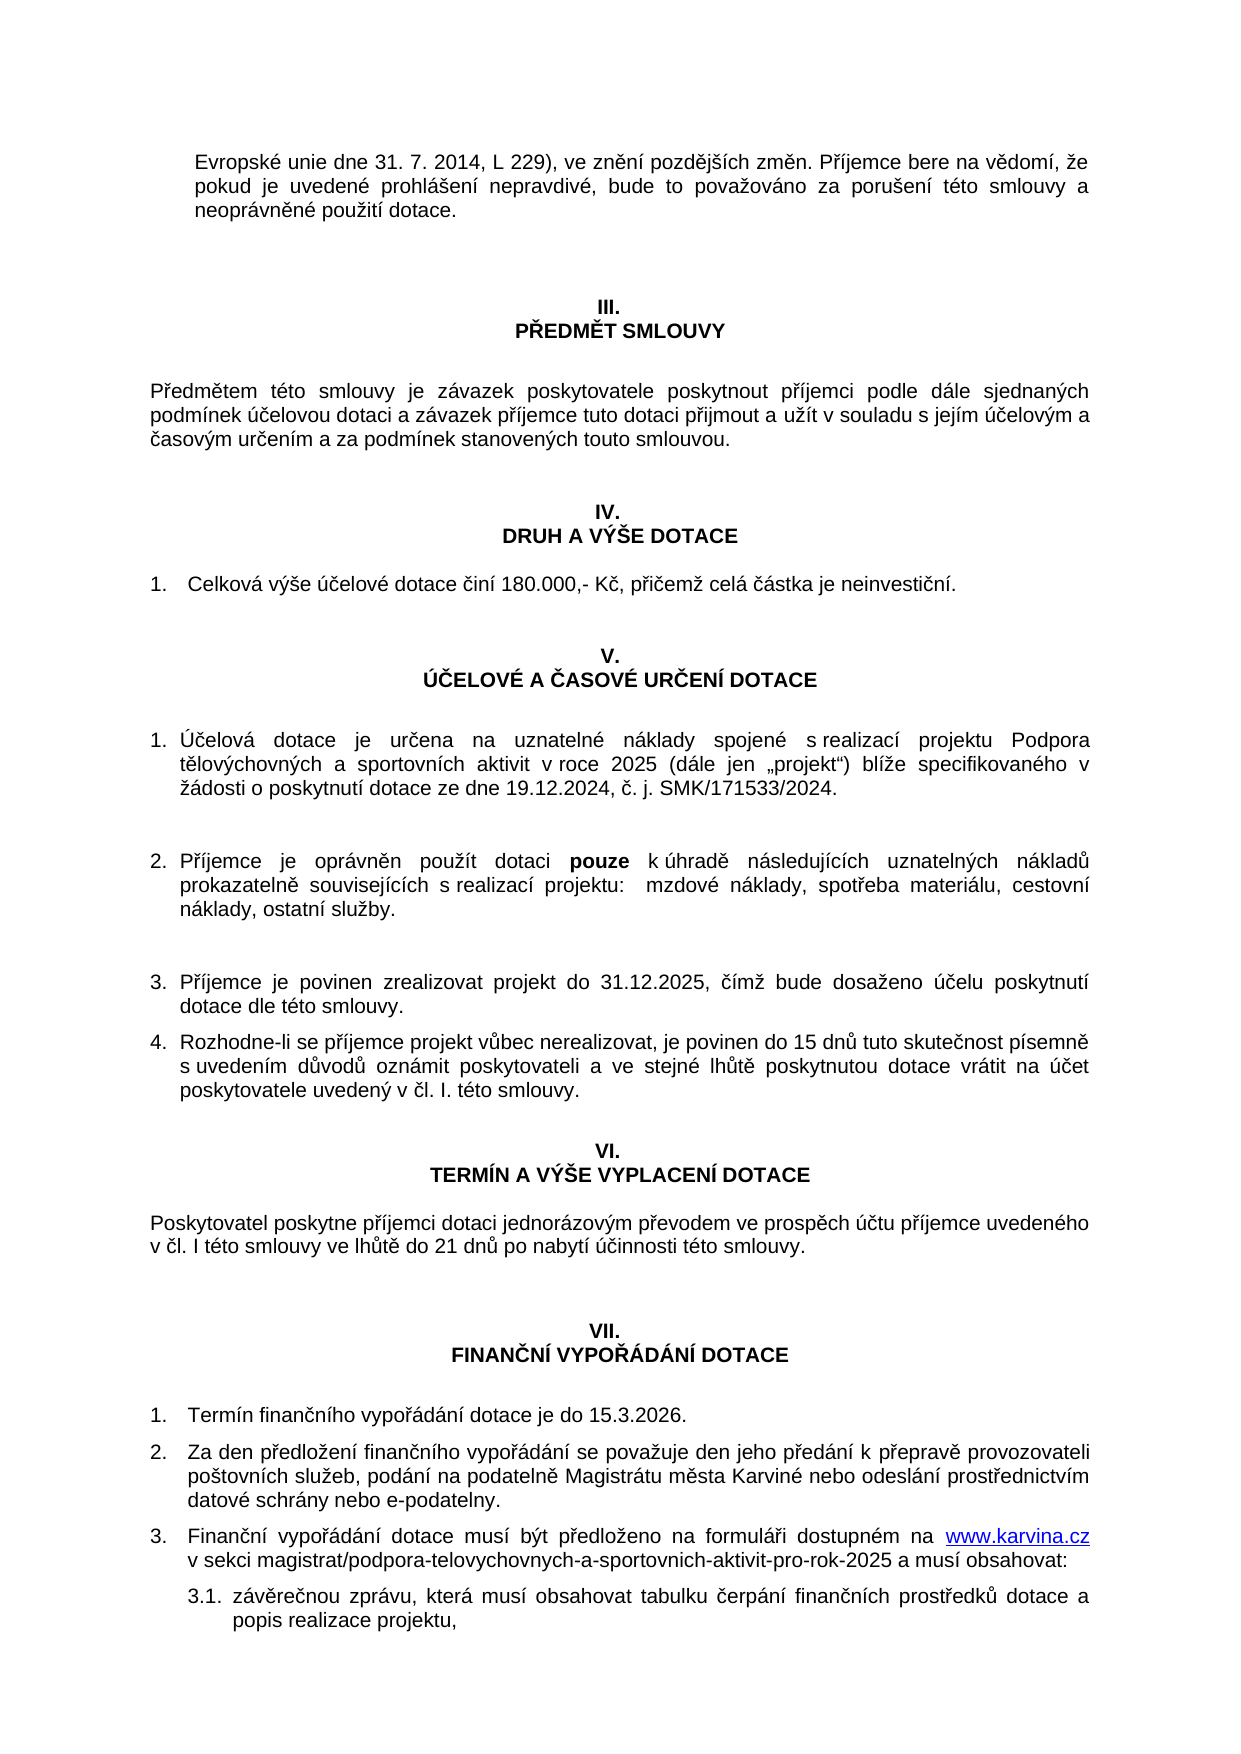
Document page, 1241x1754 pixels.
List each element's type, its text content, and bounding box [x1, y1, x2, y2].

list Za den předložení finančního vypořádání se považuje den jeho předání k přepravě provozovateli poštovních služeb, podání na podatelně Magistrátu města Karviné nebo odeslání prostřednictvím datové schrány nebo e-podatelny. [150, 1439, 1090, 1511]
text FINANČNÍ VYPOŘÁDÁNÍ DOTACE [150, 1343, 1090, 1367]
list Celková výše účelové dotace činí 180.000,- Kč, přičemž celá částka je neinvestiční. [150, 572, 1090, 596]
text Předmětem této smlouvy je závazek poskytovatele poskytnout příjemci podle dále sjednaných podmínek účelovou dotaci a závazek příjemce tuto dotaci přijmout a užít v souladu s jejím účelovým a časovým určením a za podmínek stanovených touto smlouvou. [150, 379, 1090, 451]
list Rozhodne-li se příjemce projekt vůbec nerealizovat, je povinen do 15 dnů tuto skutečnost písemně s uvedením důvodů oznámit poskytovateli a ve stejné lhůtě poskytnutou dotace vrátit na účet poskytovatele uvedený v čl. I. této smlouvy. [150, 1030, 1090, 1102]
list Příjemce je oprávněn použít dotaci pouze k úhradě následujících uznatelných nákladů prokazatelně souvisejících s realizací projektu: mzdové náklady, spotřeba materiálu, cestovní náklady, ostatní služby. [150, 849, 1090, 921]
text PŘEDMĚT SMLOUVY [150, 319, 1090, 343]
text Poskytovatel poskytne příjemci dotaci jednorázovým převodem ve prospěch účtu příjemce uvedeného v čl. I této smlouvy ve lhůtě do 21 dnů po nabytí účinnosti této smlouvy. [150, 1210, 1090, 1258]
list Účelová dotace je určena na uznatelné náklady spojené s realizací projektu Podpora tělovýchovných a sportovních aktivit v roce 2025 (dále jen „projekt“) blíže specifikovaného v žádosti o poskytnutí dotace ze dne 19.12.2024, č. j. SMK/171533/2024. [150, 728, 1090, 800]
text TERMÍN A VÝŠE VYPLACENÍ DOTACE [150, 1162, 1090, 1186]
list závěrečnou zprávu, která musí obsahovat tabulku čerpání finančních prostředků dotace a popis realizace projektu, [187, 1584, 1090, 1632]
list Příjemce je povinen zrealizovat projekt do 31.12.2025, čímž bude dosaženo účelu poskytnutí dotace dle této smlouvy. [150, 970, 1090, 1018]
text DRUH A VÝŠE DOTACE [150, 524, 1090, 548]
list Finanční vypořádání dotace musí být předloženo na formuláři dostupném na www.karvina.cz v sekci magistrat/podpora-telovychovnych-a-sportovnich-aktivit-pro-rok-2025 a musí obsahovat: [150, 1524, 1090, 1572]
text ÚČELOVÉ A ČASOVÉ URČENÍ DOTACE [150, 668, 1090, 692]
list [150, 150, 1090, 222]
list Termín finančního vypořádání dotace je do 15.3.2026. [150, 1403, 1090, 1427]
